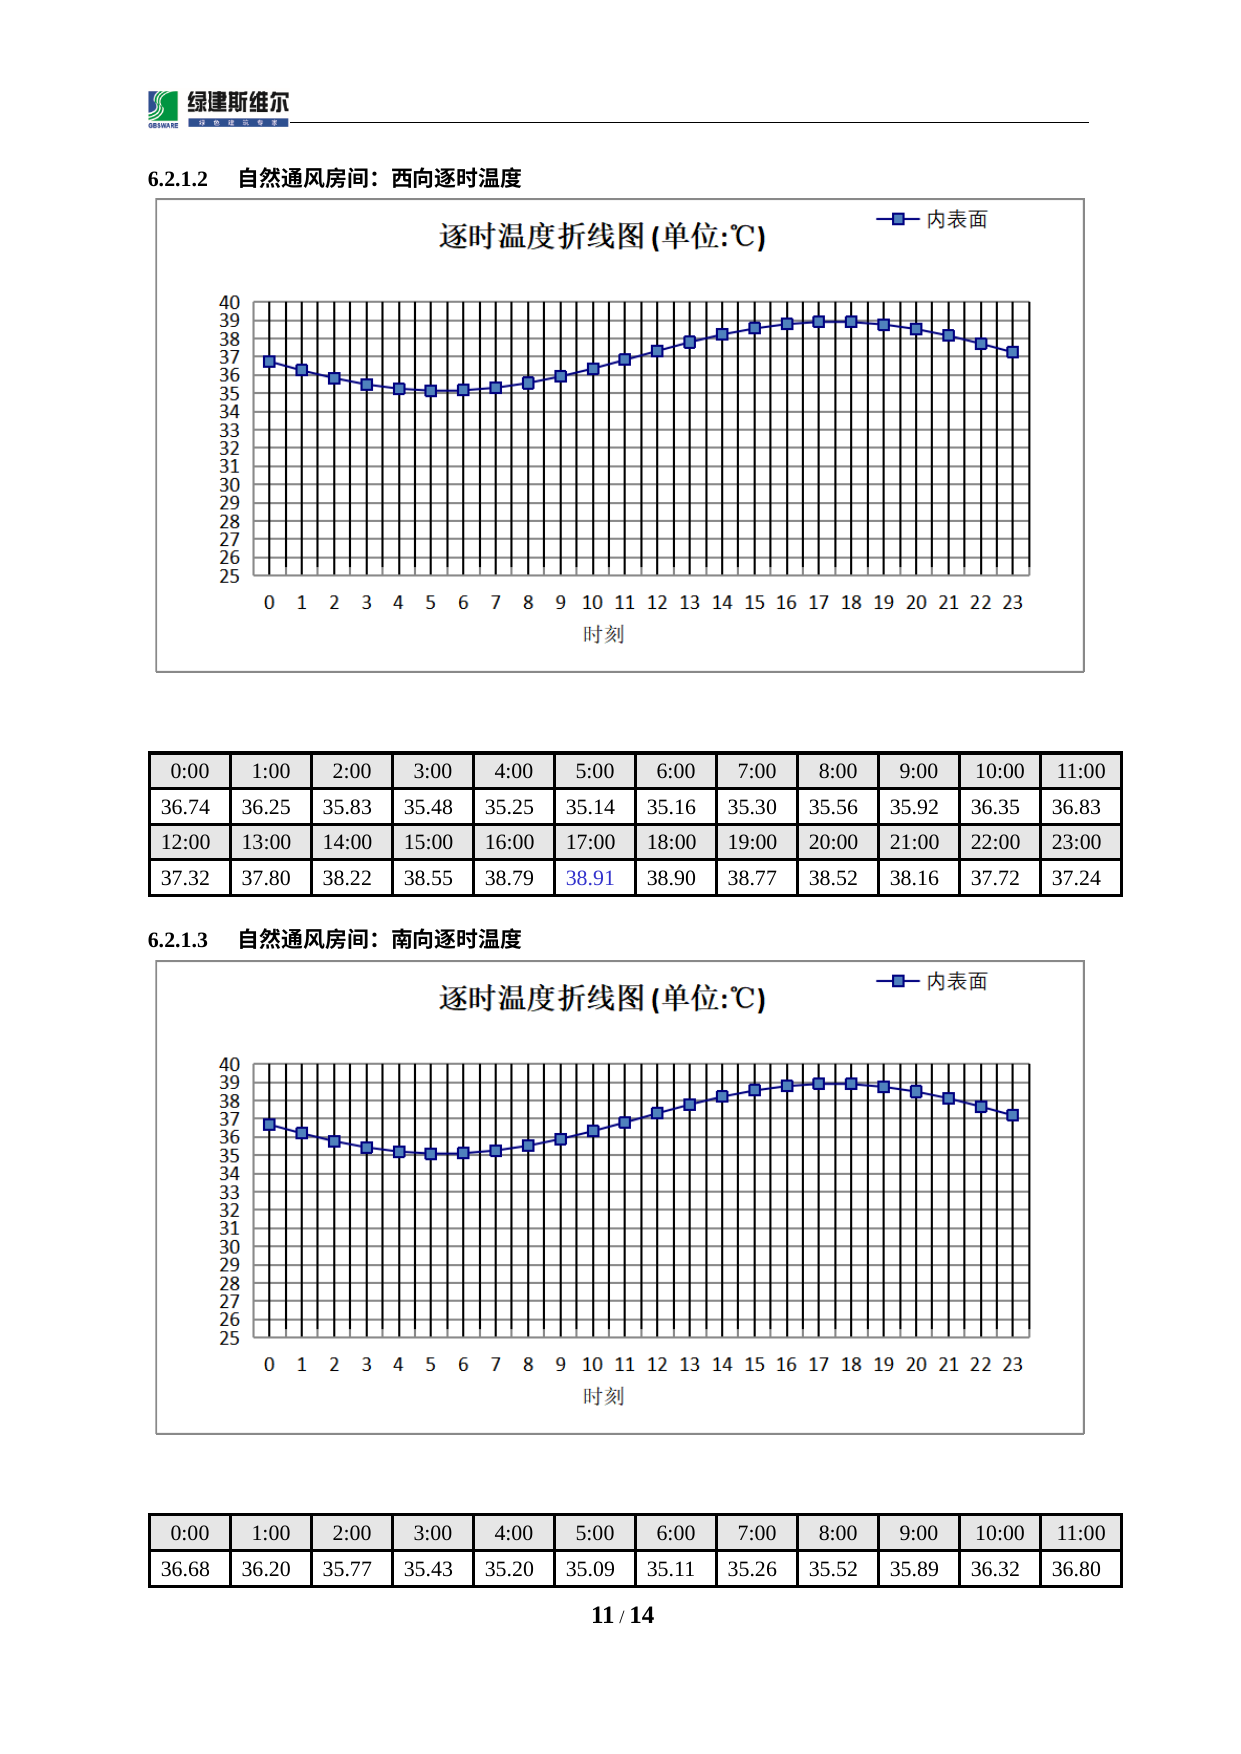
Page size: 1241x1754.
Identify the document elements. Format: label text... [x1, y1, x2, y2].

table_cell 35.89 [880, 1552, 958, 1584]
table_header 2:00 [313, 755, 391, 787]
table_cell 38.79 [475, 861, 553, 894]
table_cell 35.52 [799, 1552, 877, 1584]
table_cell 36.20 [232, 1552, 310, 1584]
table_cell 37.32 [151, 861, 229, 894]
table_header 5:00 [556, 1516, 634, 1549]
table_cell 22:00 [961, 826, 1039, 858]
table_cell 15:00 [394, 826, 472, 858]
table_header 3:00 [394, 1516, 472, 1549]
table_cell 36.32 [961, 1552, 1039, 1584]
table_header 8:00 [799, 1516, 877, 1549]
table_header 10:00 [961, 755, 1039, 787]
table_cell 35.25 [475, 790, 553, 823]
table_header 0:00 [151, 755, 229, 787]
subtitle 自然通风房间：西向逐时温度 [148, 160, 1092, 193]
table_cell 38.90 [637, 861, 715, 894]
table_cell 18:00 [637, 826, 715, 858]
table_cell 36.25 [232, 790, 310, 823]
table_cell 12:00 [151, 826, 229, 858]
table_cell 35.83 [313, 790, 391, 823]
table_header 1:00 [232, 755, 310, 787]
table_header 0:00 [151, 1516, 229, 1549]
table_cell 38.52 [799, 861, 877, 894]
table_header 9:00 [880, 755, 958, 787]
table_cell 16:00 [475, 826, 553, 858]
table_cell 23:00 [1042, 826, 1120, 858]
table_cell 37.80 [232, 861, 310, 894]
picture [155, 198, 1085, 673]
subtitle 自然通风房间：南向逐时温度 [148, 922, 1092, 954]
table_cell 37.24 [1042, 861, 1120, 894]
table_cell 21:00 [880, 826, 958, 858]
table_header 7:00 [718, 755, 796, 787]
table_cell 35.43 [394, 1552, 472, 1584]
table_cell 35.20 [475, 1552, 553, 1584]
table_cell 35.56 [799, 790, 877, 823]
table_header 7:00 [718, 1516, 796, 1549]
table_cell 35.77 [313, 1552, 391, 1584]
table_header 6:00 [637, 1516, 715, 1549]
table_header 3:00 [394, 755, 472, 787]
table_header 9:00 [880, 1516, 958, 1549]
table_cell 20:00 [799, 826, 877, 858]
table_header 11:00 [1042, 1516, 1120, 1549]
table_cell 36.35 [961, 790, 1039, 823]
table_cell 36.74 [151, 790, 229, 823]
picture [147, 88, 290, 130]
table_cell 17:00 [556, 826, 634, 858]
table_cell 35.26 [718, 1552, 796, 1584]
table_header 8:00 [799, 755, 877, 787]
table_cell 35.16 [637, 790, 715, 823]
table_cell 38.22 [313, 861, 391, 894]
table_cell 35.09 [556, 1552, 634, 1584]
table_cell 35.30 [718, 790, 796, 823]
table_cell 14:00 [313, 826, 391, 858]
table_cell 38.55 [394, 861, 472, 894]
table_header 2:00 [313, 1516, 391, 1549]
table_header 10:00 [961, 1516, 1039, 1549]
table_cell 38.91 [556, 861, 634, 894]
table_header 1:00 [232, 1516, 310, 1549]
table_header 5:00 [556, 755, 634, 787]
table_header 6:00 [637, 755, 715, 787]
table_header 4:00 [475, 1516, 553, 1549]
table_cell 36.83 [1042, 790, 1120, 823]
table_cell 35.92 [880, 790, 958, 823]
table_header 4:00 [475, 755, 553, 787]
picture [155, 960, 1085, 1435]
table_cell 35.14 [556, 790, 634, 823]
table_cell 36.68 [151, 1552, 229, 1584]
table_cell 13:00 [232, 826, 310, 858]
table_header 11:00 [1042, 755, 1120, 787]
table_cell 38.77 [718, 861, 796, 894]
table_cell 36.80 [1042, 1552, 1120, 1584]
table_cell 35.11 [637, 1552, 715, 1584]
table_cell 35.48 [394, 790, 472, 823]
table_cell 19:00 [718, 826, 796, 858]
table_cell 37.72 [961, 861, 1039, 894]
table_cell 38.16 [880, 861, 958, 894]
